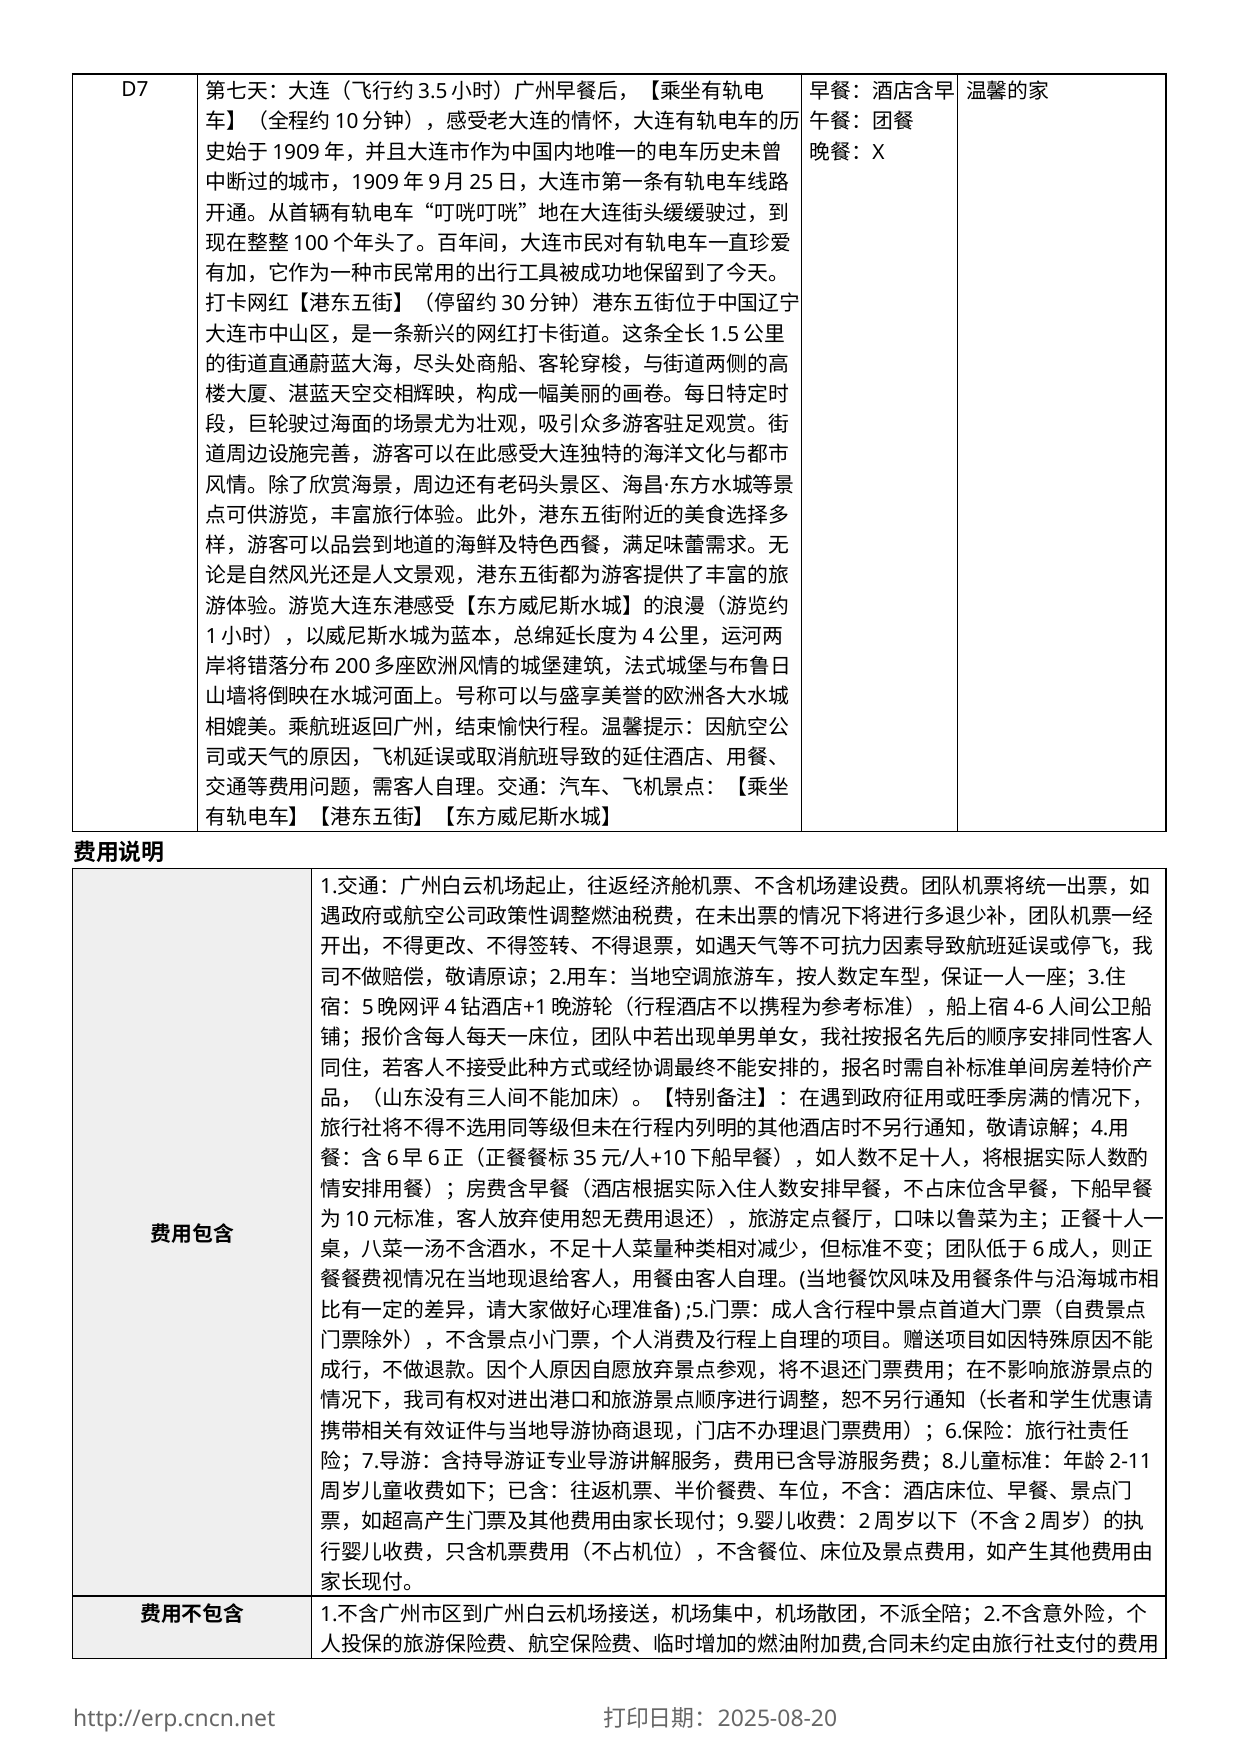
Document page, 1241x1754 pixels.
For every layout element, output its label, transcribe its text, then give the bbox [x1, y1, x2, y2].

table_cell D7 [73, 75, 197, 831]
text 费用说明 [73, 833, 1167, 867]
table_cell 第七天：大连（飞行约3.5小时）广州 [198, 75, 801, 831]
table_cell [312, 1597, 1165, 1658]
table_cell 早餐：酒店含早 午餐：团餐 晚餐：X [802, 75, 957, 831]
table_cell 温馨的家 [958, 75, 1165, 831]
table_header 费用包含 [73, 869, 311, 1595]
table_cell 费用不包含 [73, 1597, 311, 1658]
table_header 1.交通：广州白云机场起止，往返经济舱机票、不含机场建设费。团队机票将统一出票，如遇政府或航空公司政策性调整燃油税费，在未出票的情况下将进行多退少补，团队机票一经开出，不得更改、不得签转、不得退票，如遇天气等不可抗力因素导致航班延误或停飞，我司不做赔偿，敬请原谅； [312, 869, 1165, 1595]
